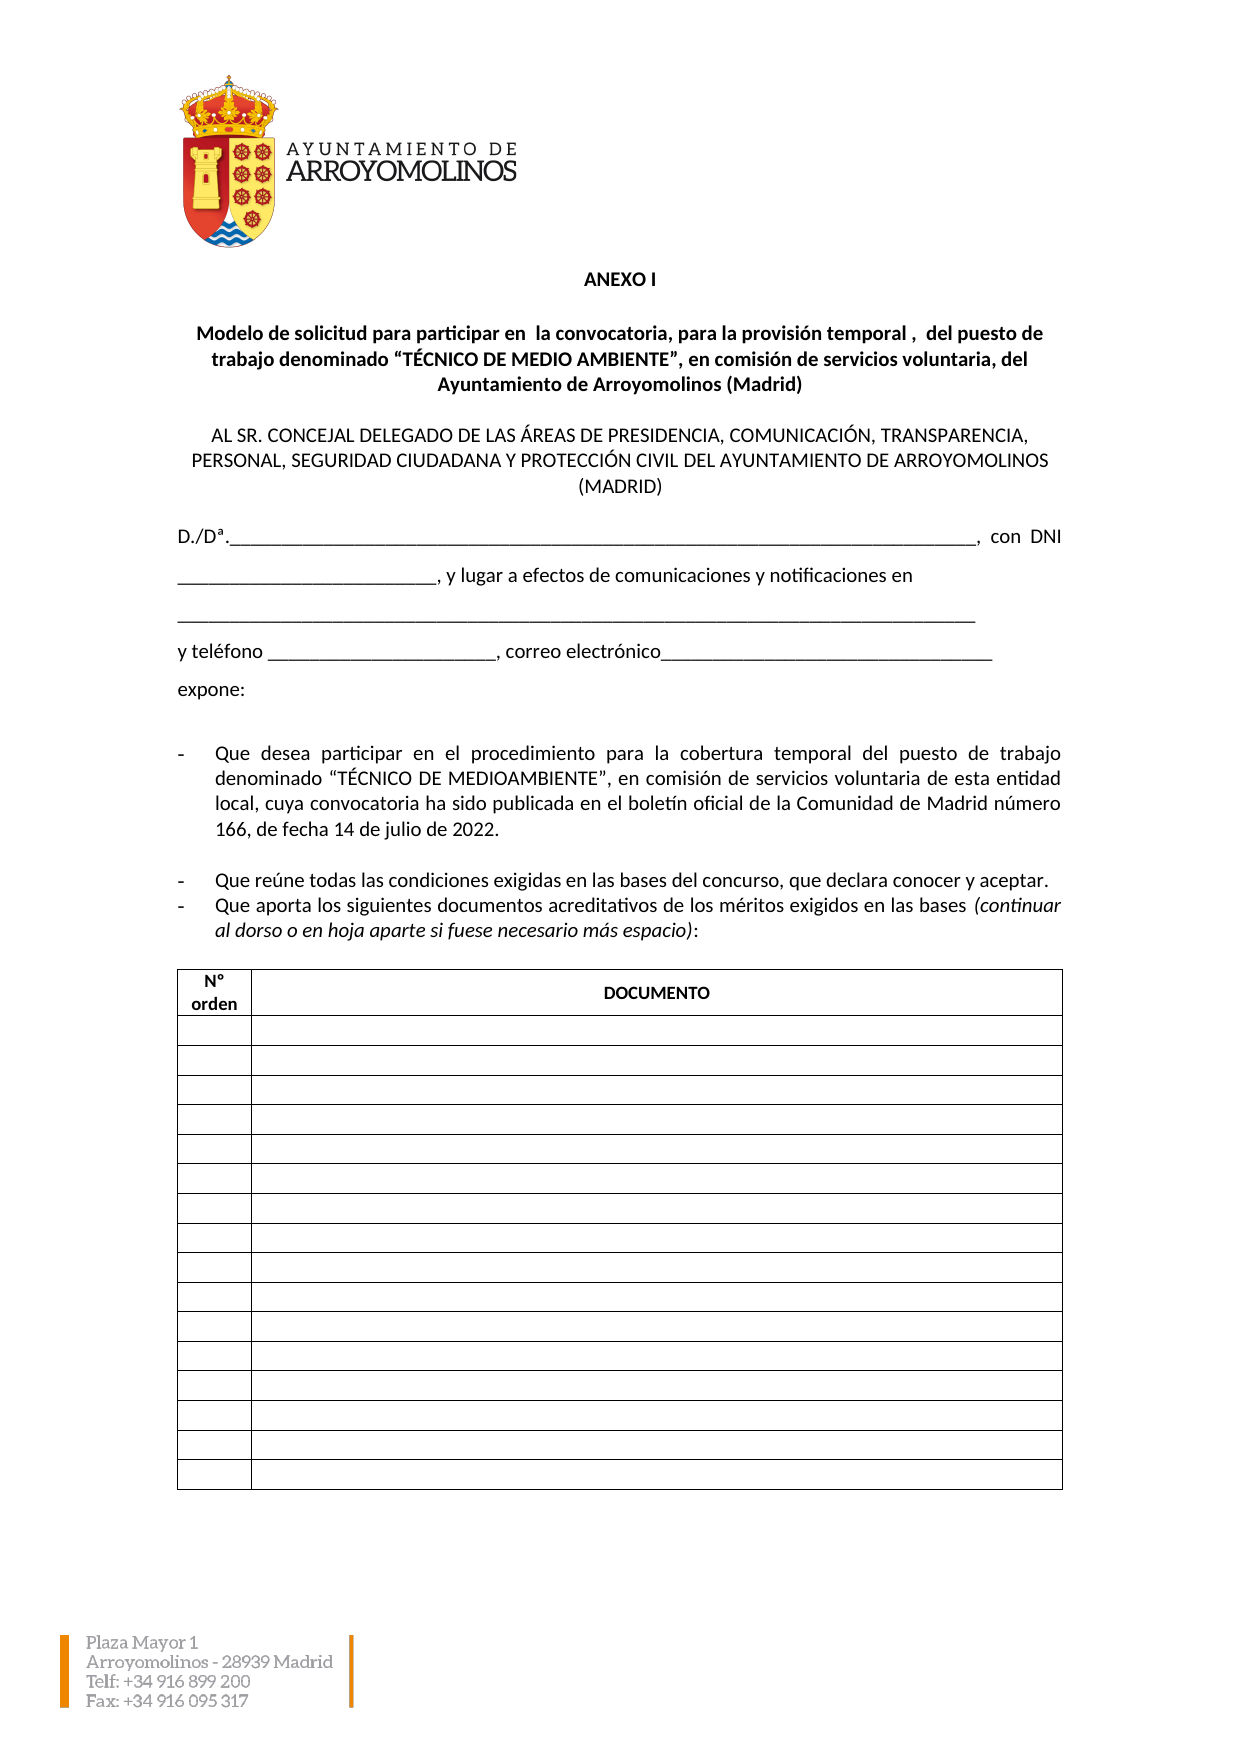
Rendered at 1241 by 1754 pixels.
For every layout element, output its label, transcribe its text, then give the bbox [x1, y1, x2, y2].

table_cell [178, 1431, 251, 1459]
list Que reúne todas las condiciones exigidas en las bases del concurso, que declara conocer y aceptar. [177, 867, 1063, 892]
table_cell [178, 1371, 251, 1400]
table_cell [252, 1194, 1062, 1222]
table_header DOCUMENTO [252, 970, 1062, 1015]
table_header Nº orden [178, 970, 251, 1015]
table_cell [252, 1135, 1062, 1163]
table_cell [252, 1253, 1062, 1282]
table_cell [252, 1105, 1062, 1134]
table_cell [178, 1401, 251, 1429]
table_cell [178, 1312, 251, 1341]
text Modelo de solicitud para participar en la convocatoria, para la provisión temporal , del puesto de trabajo denominado “TÉCNICO DE MEDIO AMBIENTE”, en comisión de servicios voluntaria, del Ayuntamiento de Arroyomolinos (Madrid) [177, 320, 1063, 397]
table_cell [178, 1253, 251, 1282]
text y teléfono ______________________, correo electrónico________________________________ [177, 638, 1063, 663]
list Que desea participar en el procedimiento para la cobertura temporal del puesto de trabajo denominado “TÉCNICO DE MEDIOAMBIENTE”, en comisión de servicios voluntaria de esta entidad local, cuya convocatoria ha sido publicada en el boletín oficial de la Comunidad de Madrid número 166, de fecha 14 de julio de 2022. [177, 740, 1063, 841]
table_cell [178, 1016, 251, 1045]
table_cell [252, 1371, 1062, 1400]
table_cell [252, 1401, 1062, 1429]
table_cell [178, 1046, 251, 1074]
text _____________________________________________________________________________ [177, 600, 1063, 625]
table_cell [252, 1312, 1062, 1341]
table_cell [178, 1105, 251, 1134]
list Que aporta los siguientes documentos acreditativos de los méritos exigidos en las bases (continuar al dorso o en hoja aparte si fuese necesario más espacio): [177, 892, 1063, 943]
table_cell [252, 1342, 1062, 1370]
table_cell [178, 1076, 251, 1104]
table_cell [252, 1046, 1062, 1074]
table_cell [252, 1431, 1062, 1459]
picture [58, 1634, 354, 1708]
picture [177, 73, 517, 248]
table_cell [178, 1342, 251, 1370]
table_cell [178, 1283, 251, 1311]
text AL SR. CONCEJAL DELEGADO DE LAS ÁREAS DE PRESIDENCIA, COMUNICACIÓN, TRANSPARENCIA, PERSONAL, SEGURIDAD CIUDADANA Y PROTECCIÓN CIVIL DEL AYUNTAMIENTO DE ARROYOMOLINOS (MADRID) [177, 422, 1063, 498]
text ANEXO I [177, 266, 1063, 291]
table_cell [178, 1194, 251, 1222]
table_cell [178, 1224, 251, 1252]
text expone: [177, 676, 1063, 702]
text D./Dª.________________________________________________________________________, con DNI _________________________, y lugar a efectos de comunicaciones y notificaciones en [177, 524, 1063, 587]
table_cell [178, 1164, 251, 1193]
table_cell [252, 1283, 1062, 1311]
table_cell [252, 1224, 1062, 1252]
table_cell [252, 1164, 1062, 1193]
table_cell [252, 1460, 1062, 1489]
table_cell [178, 1135, 251, 1163]
table_cell [178, 1460, 251, 1489]
table_cell [252, 1076, 1062, 1104]
table_cell [252, 1016, 1062, 1045]
